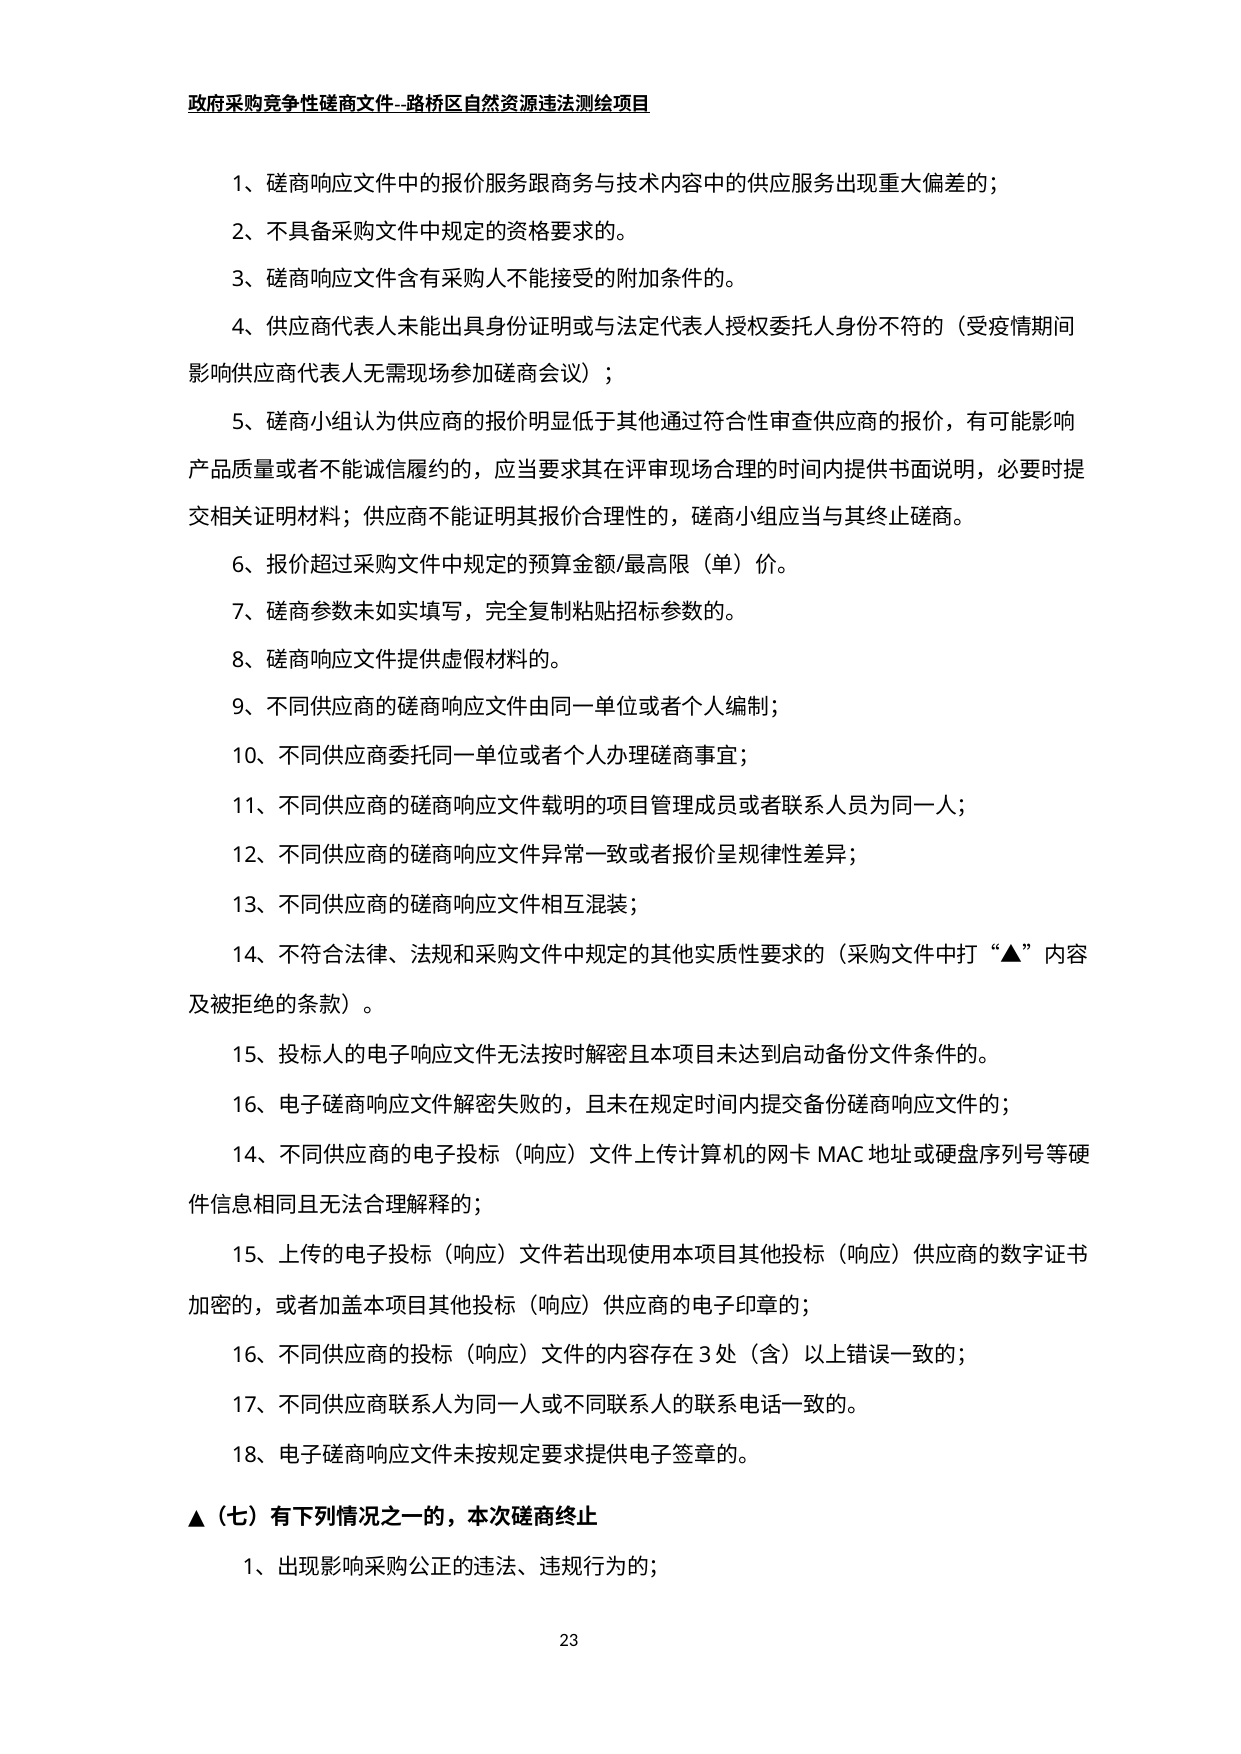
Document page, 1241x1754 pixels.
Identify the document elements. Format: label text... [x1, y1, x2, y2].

text 12、不同供应商的磋商响应文件异常一致或者报价呈规律性差异； [188, 836, 1090, 870]
text 7、磋商参数未如实填写，完全复制粘贴招标参数的。 [188, 594, 1090, 626]
text 8、磋商响应文件提供虚假材料的。 [188, 642, 1090, 673]
text 4、供应商代表人未能出具身份证明或与法定代表人授权委托人身份不符的（受疫情期间影响供应商代表人无需现场参加磋商会议）； [188, 309, 1090, 388]
text 16、不同供应商的投标（响应）文件的内容存在3处（含）以上错误一致的； [188, 1336, 1090, 1370]
text ▲（七）有下列情况之一的，本次磋商终止 [188, 1498, 1090, 1532]
text 2、不具备采购文件中规定的资格要求的。 [188, 214, 1090, 245]
text 14、不符合法律、法规和采购文件中规定的其他实质性要求的（采购文件中打“▲”内容及被拒绝的条款）。 [188, 936, 1090, 1020]
text 13、不同供应商的磋商响应文件相互混装； [188, 886, 1090, 920]
text 3、磋商响应文件含有采购人不能接受的附加条件的。 [188, 261, 1090, 293]
text 14、不同供应商的电子投标（响应）文件上传计算机的网卡MAC地址或硬盘序列号等硬件信息相同且无法合理解释的； [188, 1136, 1090, 1220]
text 10、不同供应商委托同一单位或者个人办理磋商事宜； [188, 737, 1090, 771]
text 5、磋商小组认为供应商的报价明显低于其他通过符合性审查供应商的报价，有可能影响产品质量或者不能诚信履约的，应当要求其在评审现场合理的时间内提供书面说明，必要时提交相关证明材料；供应商不能证明其报价合理性的，磋商小组应当与其终止磋商。 [188, 404, 1090, 531]
text 17、不同供应商联系人为同一人或不同联系人的联系电话一致的。 [188, 1386, 1090, 1420]
text 1、磋商响应文件中的报价服务跟商务与技术内容中的供应服务出现重大偏差的； [188, 166, 1090, 198]
text 11、不同供应商的磋商响应文件载明的项目管理成员或者联系人员为同一人； [188, 787, 1090, 821]
text 16、电子磋商响应文件解密失败的，且未在规定时间内提交备份磋商响应文件的； [188, 1086, 1090, 1120]
text 6、报价超过采购文件中规定的预算金额/最高限（单）价。 [188, 547, 1090, 578]
text 1、出现影响采购公正的违法、违规行为的； [188, 1548, 1090, 1581]
text 18、电子磋商响应文件未按规定要求提供电子签章的。 [188, 1436, 1090, 1469]
text 9、不同供应商的磋商响应文件由同一单位或者个人编制； [188, 689, 1090, 721]
text 15、投标人的电子响应文件无法按时解密且本项目未达到启动备份文件条件的。 [188, 1036, 1090, 1070]
text 15、上传的电子投标（响应）文件若出现使用本项目其他投标（响应）供应商的数字证书加密的，或者加盖本项目其他投标（响应）供应商的电子印章的； [188, 1236, 1090, 1321]
